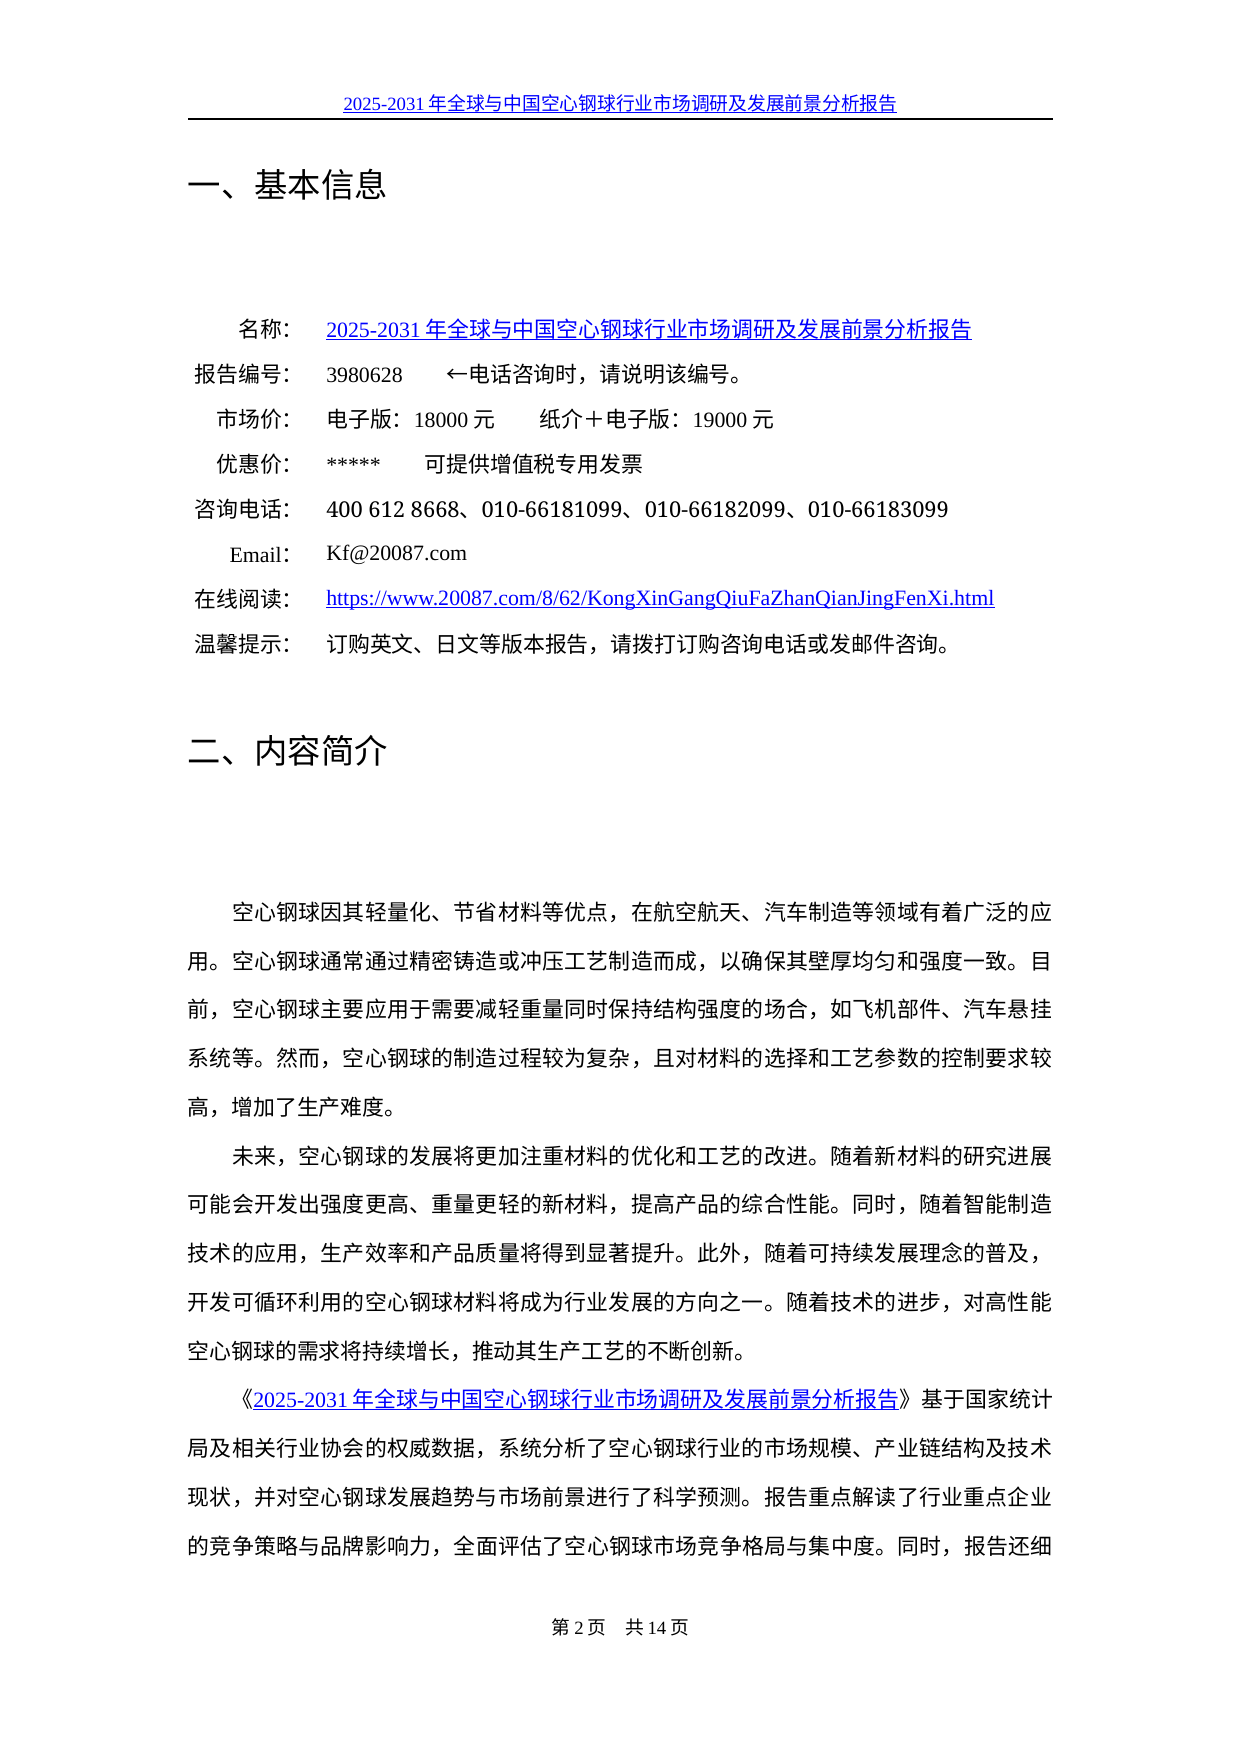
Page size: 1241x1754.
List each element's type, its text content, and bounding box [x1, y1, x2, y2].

title 二、内容简介 [187, 717, 1053, 782]
table_header 名称： [167, 312, 315, 357]
table_cell 咨询电话： [167, 492, 315, 537]
table_cell 电子版：18000 元 纸介＋电子版：19000 元 [315, 402, 1073, 447]
table_cell 在线阅读： [167, 582, 315, 627]
table_cell 3980628 ←电话咨询时，请说明该编号。 [315, 357, 1073, 402]
table_cell Kf@20087.com [315, 537, 1073, 582]
table_cell 温馨提示： [167, 627, 315, 672]
table_cell [315, 582, 1073, 627]
table_cell ***** 可提供增值税专用发票 [315, 447, 1073, 492]
table_cell 报告编号： [167, 357, 315, 402]
title 一、基本信息 [187, 150, 1053, 215]
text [187, 894, 1053, 1561]
table_cell 优惠价： [167, 447, 315, 492]
table_cell 订购英文、日文等版本报告，请拨打订购咨询电话或发邮件咨询。 [315, 627, 1073, 672]
table_header 2025-2031年全球与中国空心钢球行业市场调研及发展前景分析报告 [315, 312, 1073, 357]
table_cell Email： [167, 537, 315, 582]
table_cell 400 612 8668、010-66181099、010-66182099、010-66183099 [315, 492, 1073, 537]
table_cell 市场价： [167, 402, 315, 447]
